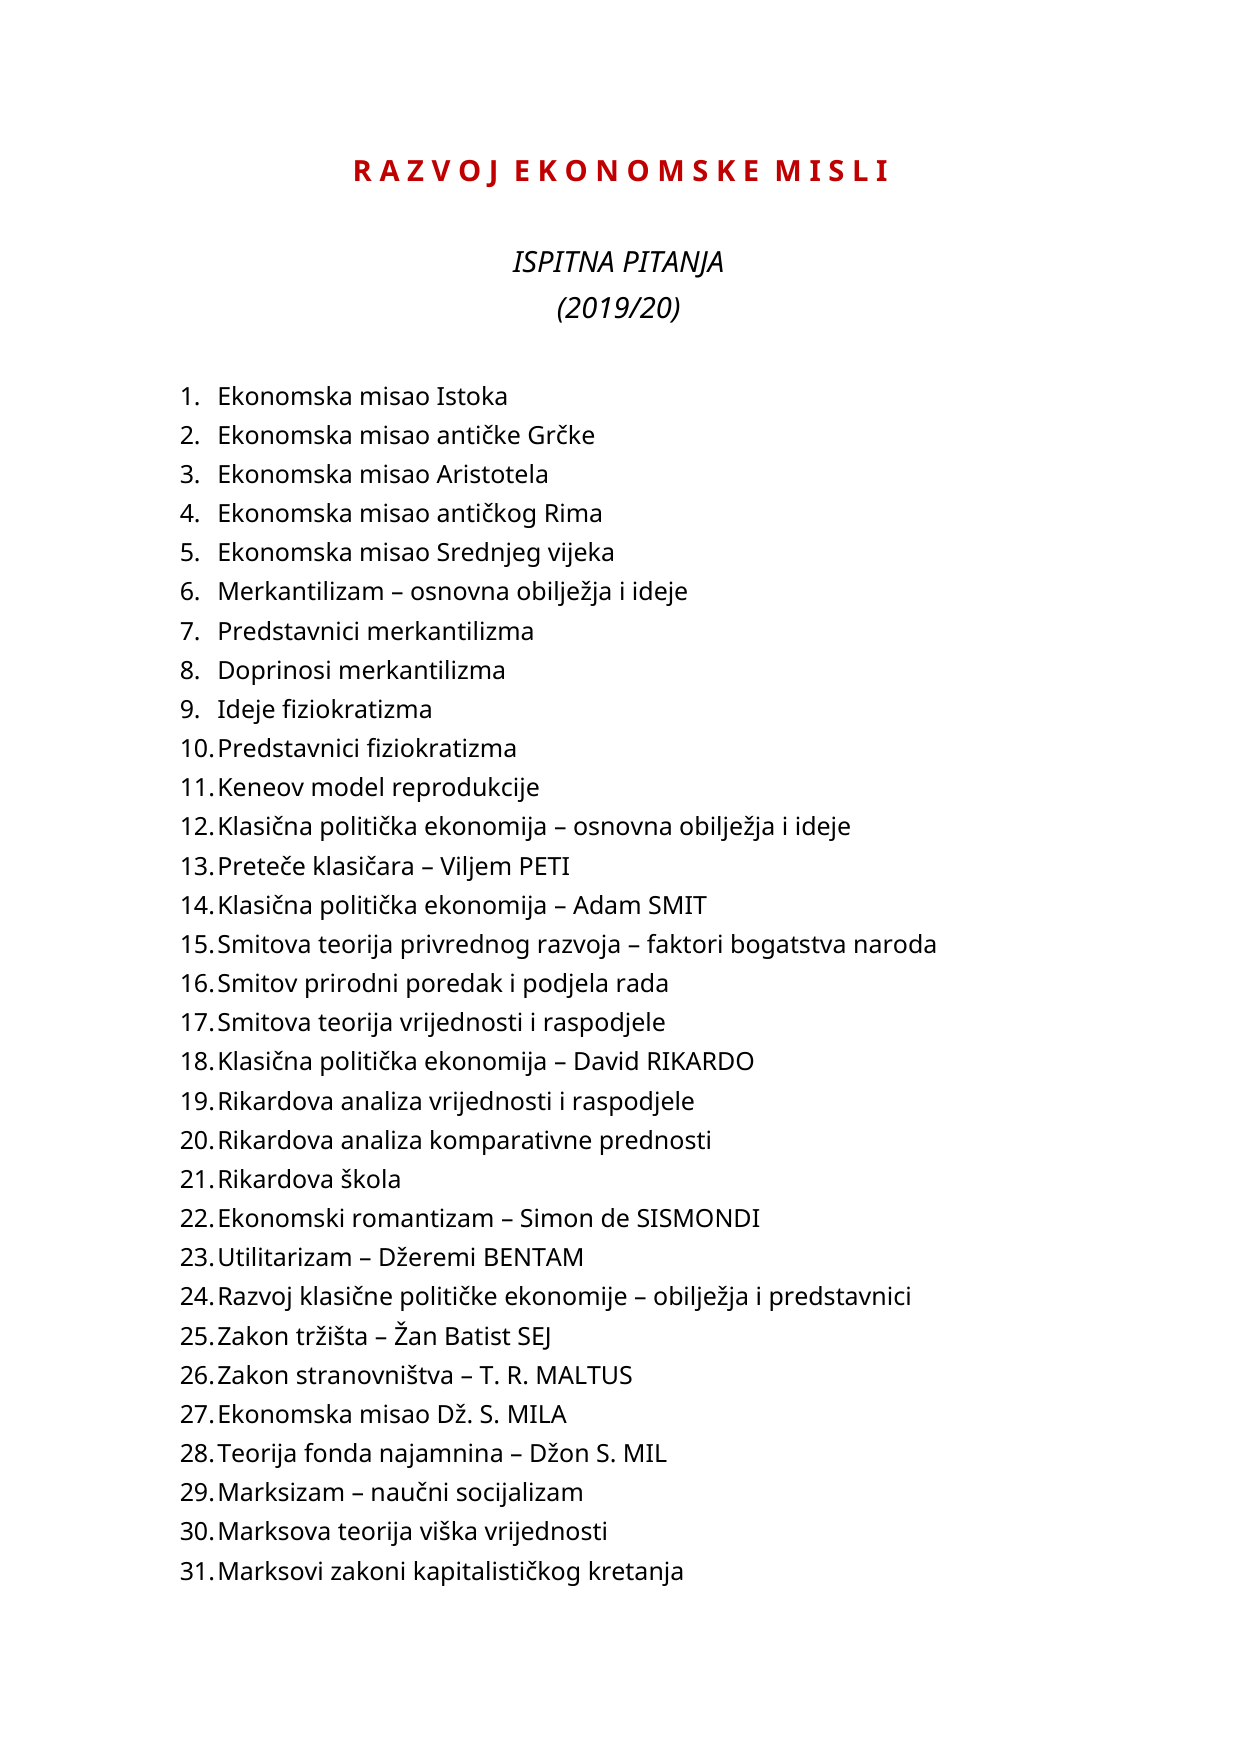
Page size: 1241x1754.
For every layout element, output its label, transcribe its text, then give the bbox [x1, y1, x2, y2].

list Ekonomska misao antičkog Rima [179, 496, 1090, 530]
list Klasična politička ekonomija – osnovna obilježja i ideje [179, 809, 1090, 843]
list Preteče klasičara – Viljem PETI [179, 848, 1090, 882]
list Ekonomska misao Istoka [179, 378, 1090, 412]
text (2019/20) [150, 287, 1090, 327]
list Marksizam – naučni socijalizam [179, 1475, 1090, 1509]
list Keneov model reprodukcije [179, 770, 1090, 804]
list Smitov prirodni poredak i podjela rada [179, 966, 1090, 1000]
list Marksova teorija viška vrijednosti [179, 1514, 1090, 1548]
list Rikardova škola [179, 1161, 1090, 1196]
list Smitova teorija vrijednosti i raspodjele [179, 1005, 1090, 1039]
text R A Z V O J E K O N O M S K E M I S L I [150, 150, 1090, 190]
list Klasična politička ekonomija – David RIKARDO [179, 1044, 1090, 1078]
list Doprinosi merkantilizma [179, 652, 1090, 686]
list Rikardova analiza komparativne prednosti [179, 1122, 1090, 1156]
list Predstavnici merkantilizma [179, 613, 1090, 647]
list Smitova teorija privrednog razvoja – faktori bogatstva naroda [179, 926, 1090, 961]
list Utilitarizam – Džeremi BENTAM [179, 1240, 1090, 1274]
list Ekonomska misao Dž. S. MILA [179, 1396, 1090, 1431]
list Marksovi zakoni kapitalističkog kretanja [179, 1553, 1090, 1587]
list Teorija fonda najamnina – Džon S. MIL [179, 1436, 1090, 1470]
text ISPITNA PITANJA [150, 241, 1090, 281]
list Merkantilizam – osnovna obilježja i ideje [179, 574, 1090, 608]
list Zakon tržišta – Žan Batist SEJ [179, 1318, 1090, 1352]
list Rikardova analiza vrijednosti i raspodjele [179, 1083, 1090, 1117]
list Ekonomska misao Srednjeg vijeka [179, 535, 1090, 569]
list Ekonomska misao Aristotela [179, 456, 1090, 491]
list Ekonomska misao antičke Grčke [179, 417, 1090, 451]
list Zakon stranovništva – T. R. MALTUS [179, 1357, 1090, 1391]
list Predstavnici fiziokratizma [179, 731, 1090, 765]
list Razvoj klasične političke ekonomije – obilježja i predstavnici [179, 1279, 1090, 1313]
list Ideje fiziokratizma [179, 691, 1090, 726]
list Ekonomski romantizam – Simon de SISMONDI [179, 1201, 1090, 1235]
list Klasična politička ekonomija – Adam SMIT [179, 887, 1090, 921]
